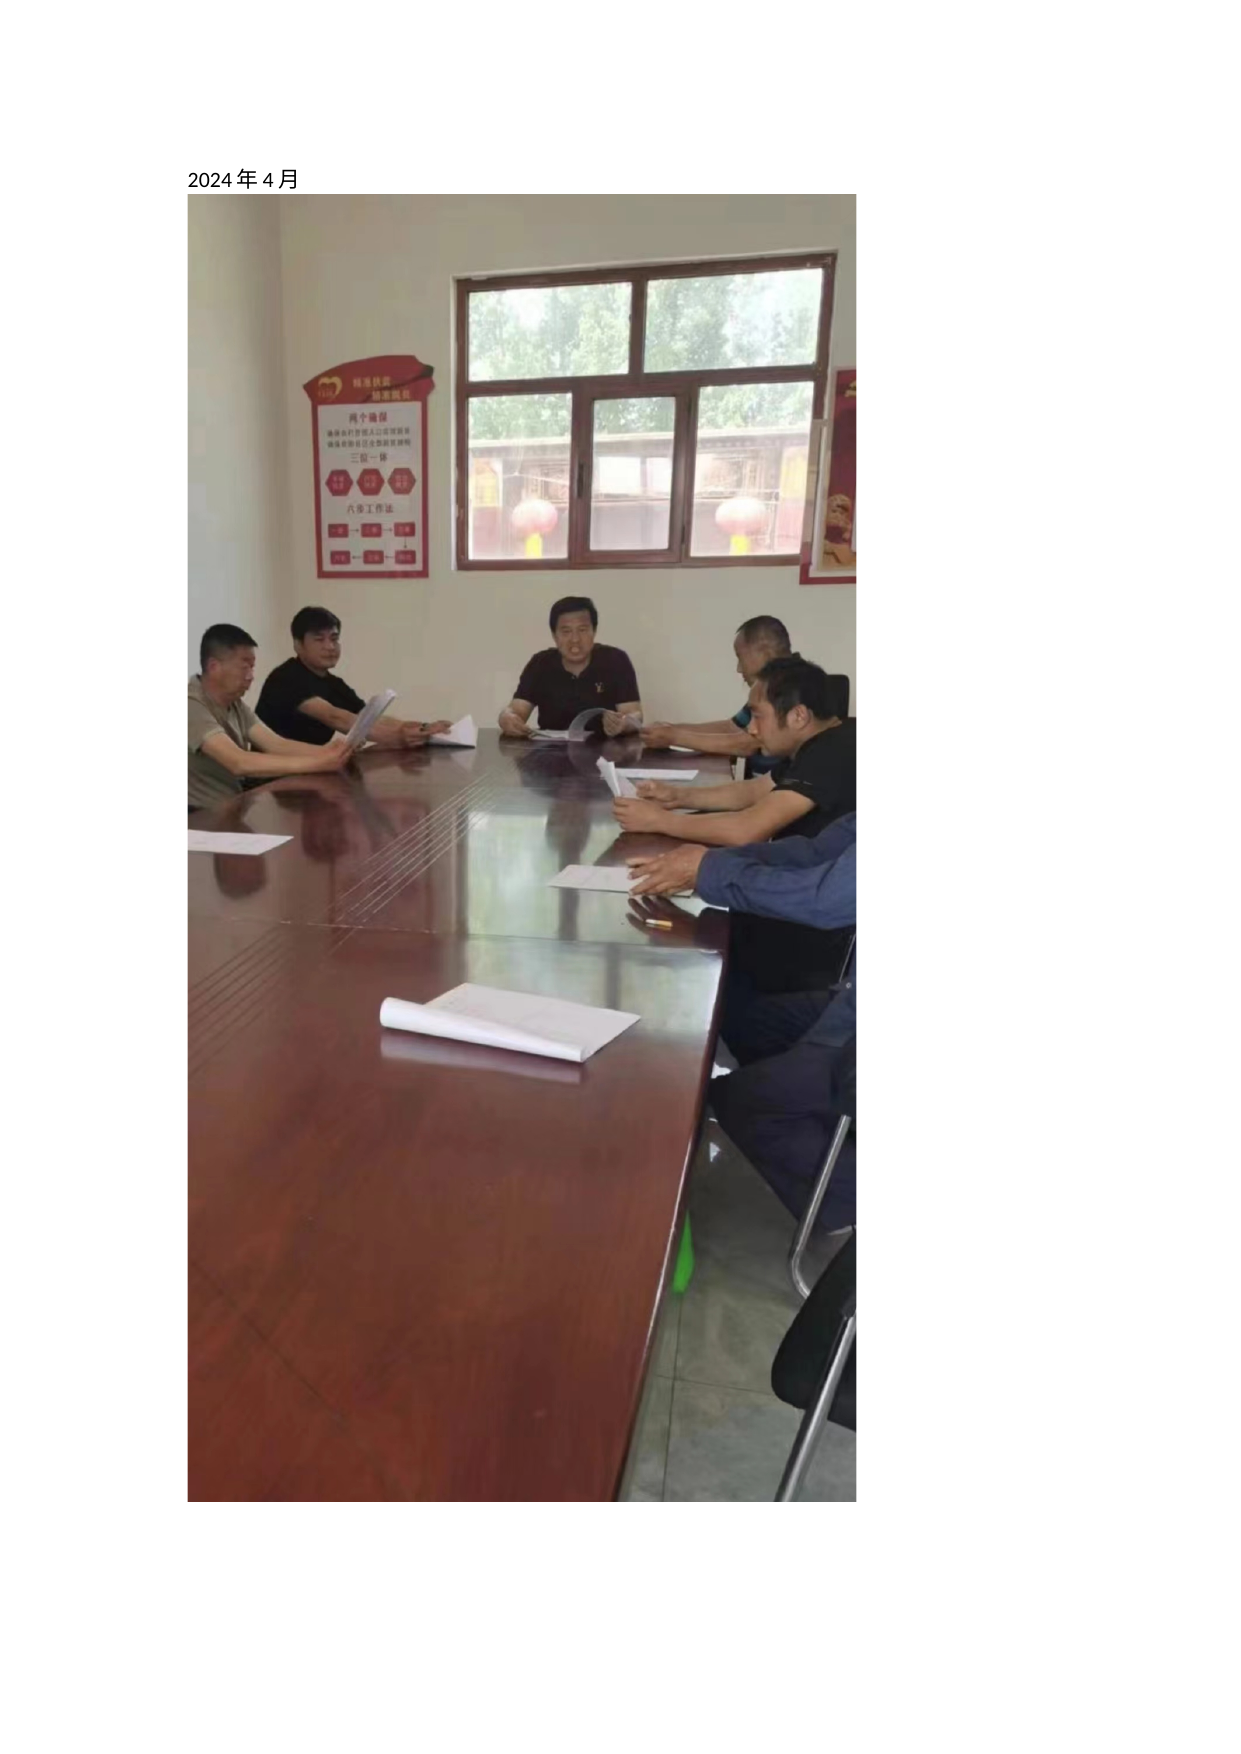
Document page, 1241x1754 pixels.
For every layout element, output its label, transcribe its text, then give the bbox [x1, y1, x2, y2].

text 2024年4月 [187, 162, 1053, 194]
picture [187, 194, 857, 1502]
